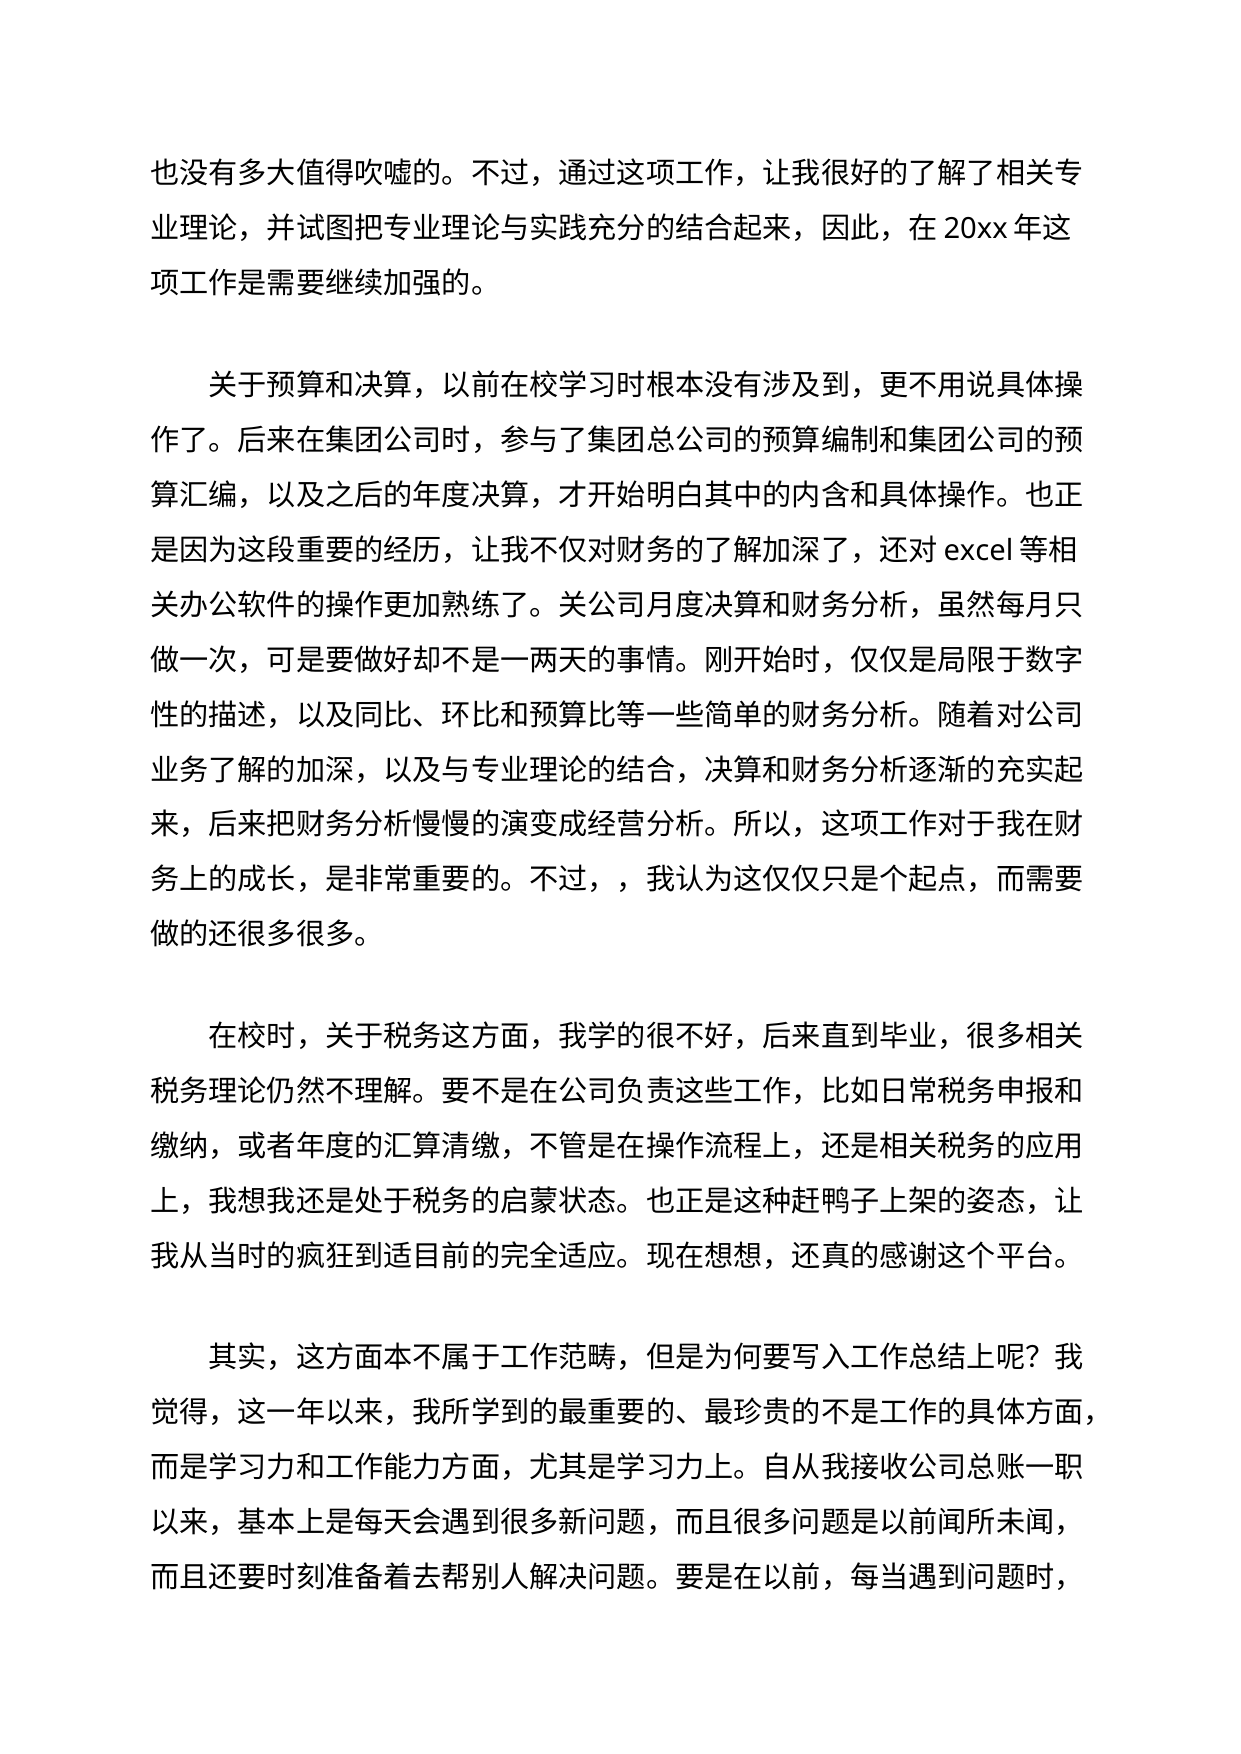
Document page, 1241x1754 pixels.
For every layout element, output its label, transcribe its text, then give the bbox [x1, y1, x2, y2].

text 关于预算和决算，以前在校学习时根本没有涉及到，更不用说具体操作了。后来在集团公司时，参与了集团总公司的预算编制和集团公司的预算汇编，以及之后的年度决算，才开始明白其中的内含和具体操作。也正是因为这段重要的经历，让我不仅对财务的了解加深了，还对excel等相关办公软件的操作更加熟练了。关公司月度决算和财务分析，虽然每月只做一次，可是要做好却不是一两天的事情。刚开始时，仅仅是局限于数字性的描述，以及同比、环比和预算比等一些简单的财务分析。随着对公司业务了解的加深，以及与专业理论的结合，决算和财务分析逐渐的充实起来，后来把财务分析慢慢的演变成经营分析。所以，这项工作对于我在财务上的成长，是非常重要的。不过，，我认为这仅仅只是个起点，而需要做的还很多很多。 [150, 362, 1090, 953]
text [150, 1334, 1090, 1596]
text 在校时，关于税务这方面，我学的很不好，后来直到毕业，很多相关税务理论仍然不理解。要不是在公司负责这些工作，比如日常税务申报和缴纳，或者年度的汇算清缴，不管是在操作流程上，还是相关税务的应用上，我想我还是处于税务的启蒙状态。也正是这种赶鸭子上架的姿态，让我从当时的疯狂到适目前的完全适应。现在想想，还真的感谢这个平台。 [150, 1012, 1090, 1274]
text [150, 150, 1090, 302]
